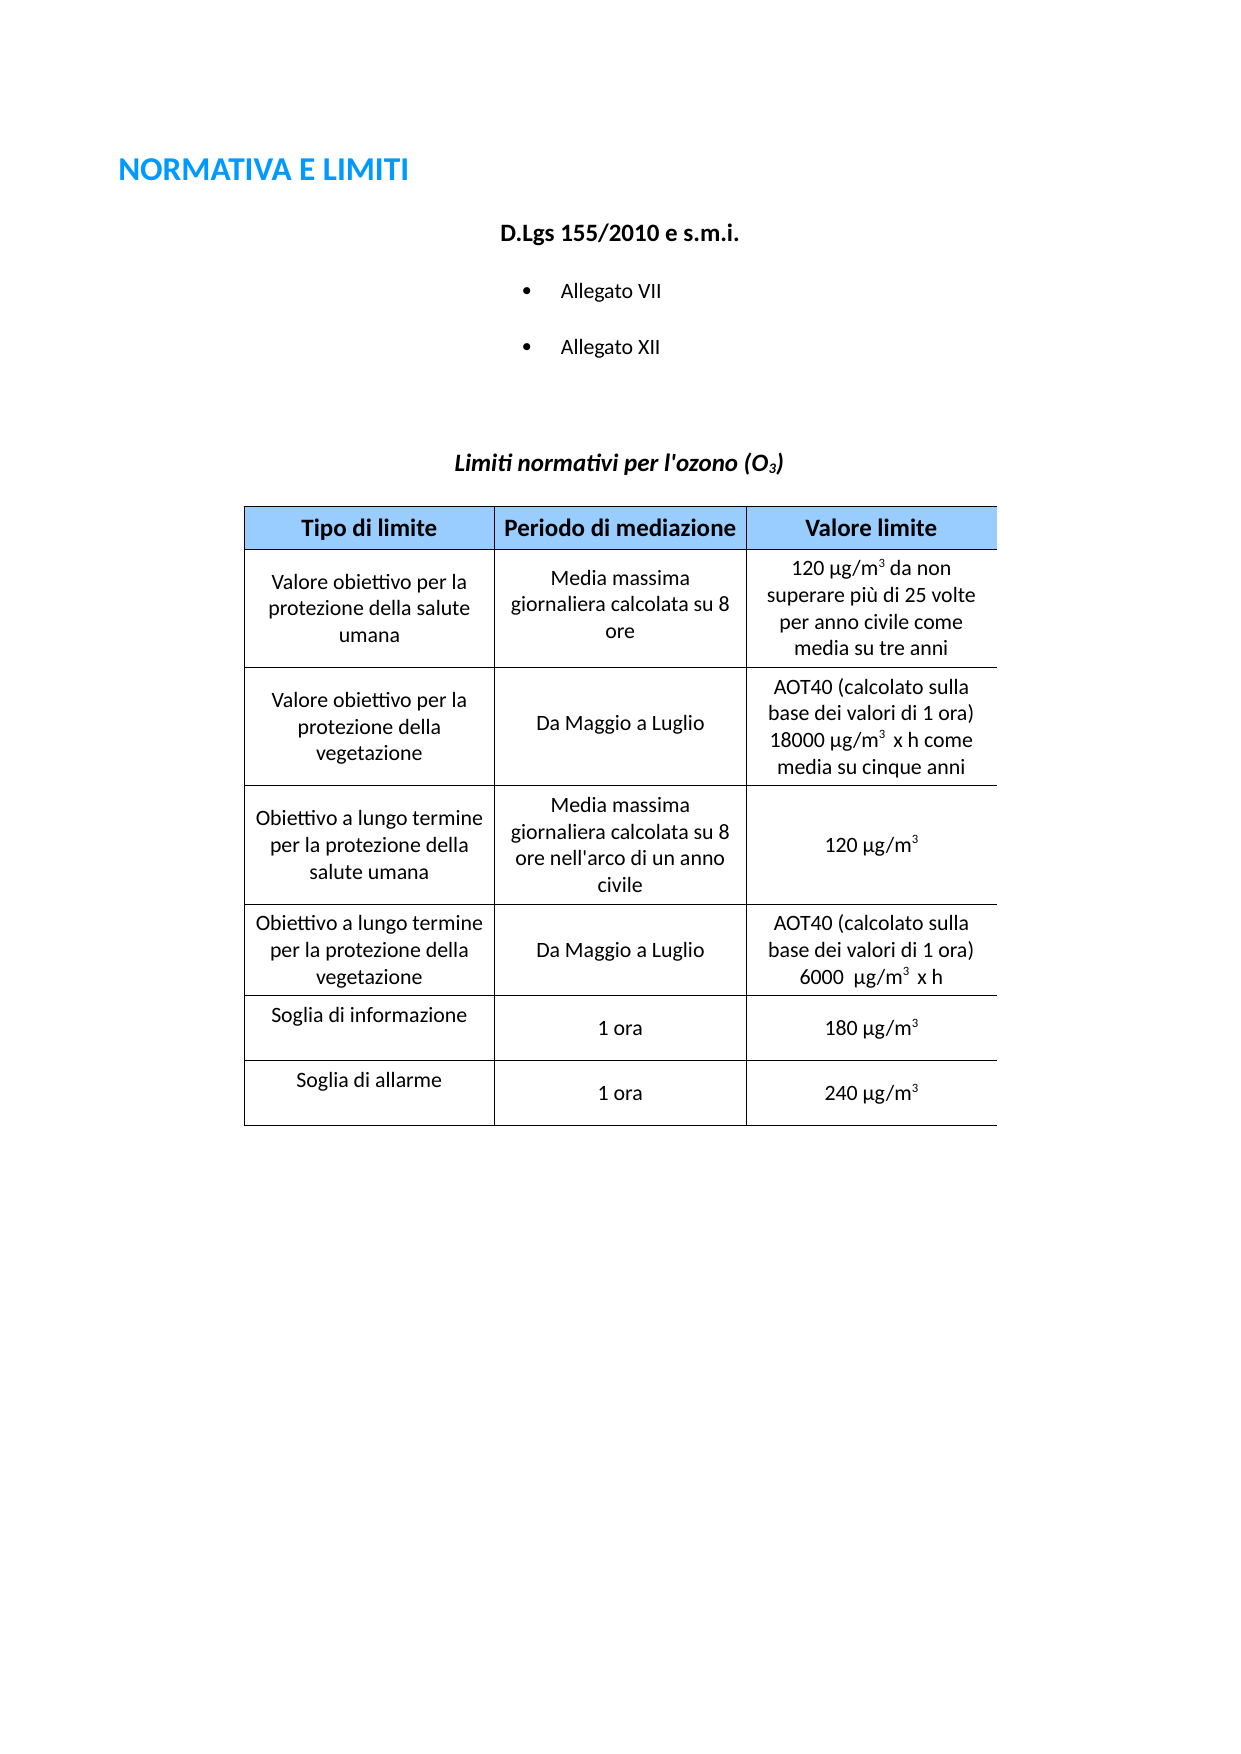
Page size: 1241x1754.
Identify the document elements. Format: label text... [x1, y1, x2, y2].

table_cell Valore obiettivo per la protezione della salute umana [245, 550, 494, 667]
list Allegato VII [523, 277, 1122, 304]
table_cell 240 µg/m3 [747, 1061, 997, 1125]
list Allegato XII [523, 333, 1122, 360]
table_cell 120 µg/m3 [747, 786, 997, 904]
table_header Valore limite [747, 507, 997, 549]
table_cell Obiettivo a lungo termine per la protezione della salute umana [245, 786, 494, 904]
table_cell Soglia di allarme [245, 1061, 494, 1125]
table_cell Soglia di informazione [245, 996, 494, 1060]
text Limiti normativi per l'ozono (O3) [118, 447, 1122, 477]
table_cell 120 µg/m3 da non superare più di 25 volte per anno civile come media su tre anni [747, 550, 997, 667]
table_cell AOT40 (calcolato sulla base dei valori di 1 ora) 18000 µg/m3 x h come media su cinque anni [747, 668, 997, 785]
table_header Periodo di mediazione [495, 507, 746, 549]
table_cell Media massima giornaliera calcolata su 8 ore [495, 550, 746, 667]
table_cell 180 µg/m3 [747, 996, 997, 1060]
table_cell 1 ora [495, 1061, 746, 1125]
table_cell AOT40 (calcolato sulla base dei valori di 1 ora) 6000 µg/m3 x h [747, 905, 997, 995]
table_cell Obiettivo a lungo termine per la protezione della vegetazione [245, 905, 494, 995]
table_cell Media massima giornaliera calcolata su 8 ore nell'arco di un anno civile [495, 786, 746, 904]
table_cell Valore obiettivo per la protezione della vegetazione [245, 668, 494, 785]
text D.Lgs 155/2010 e s.m.i. [118, 217, 1122, 248]
table_header Tipo di limite [245, 507, 494, 549]
table_cell Da Maggio a Luglio [495, 668, 746, 785]
table_cell 1 ora [495, 996, 746, 1060]
table_cell Da Maggio a Luglio [495, 905, 746, 995]
